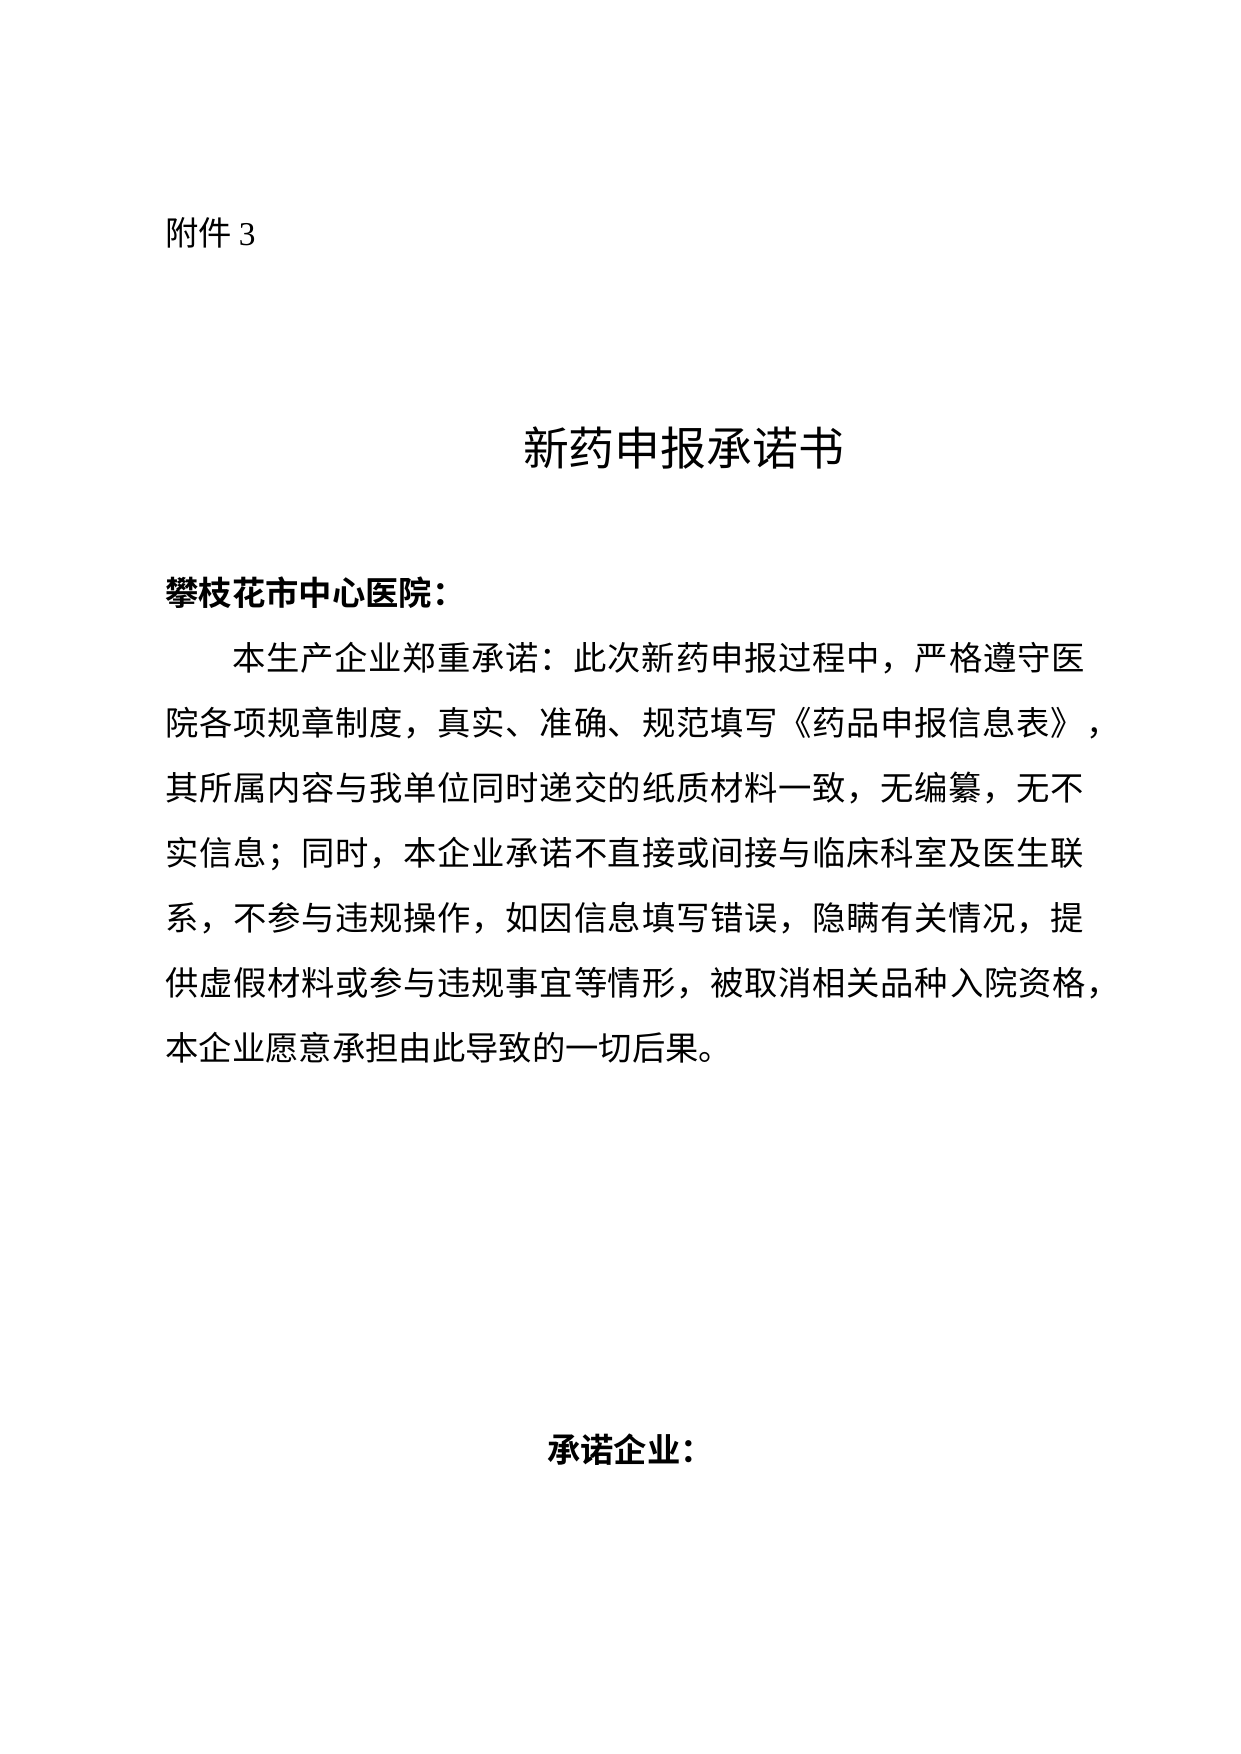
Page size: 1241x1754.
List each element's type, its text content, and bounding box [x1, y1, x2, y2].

text 承诺企业： [165, 1415, 937, 1480]
text 新药申报承诺书 [165, 396, 1087, 494]
text 本生产企业郑重承诺：此次新药申报过程中，严格遵守医院各项规章制度，真实、准确、规范填写《药品申报信息表》，其所属内容与我单位同时递交的纸质材料一致，无编纂，无不实信息；同时，本企业承诺不直接或间接与临床科室及医生联系，不参与违规操作，如因信息填写错误，隐瞒有关情况，提供虚假材料或参与违规事宜等情形，被取消相关品种入院资格，本企业愿意承担由此导致的一切后果。 [165, 624, 1087, 1079]
text 攀枝花市中心医院： [165, 559, 1087, 624]
text 附件3 [165, 199, 1087, 264]
